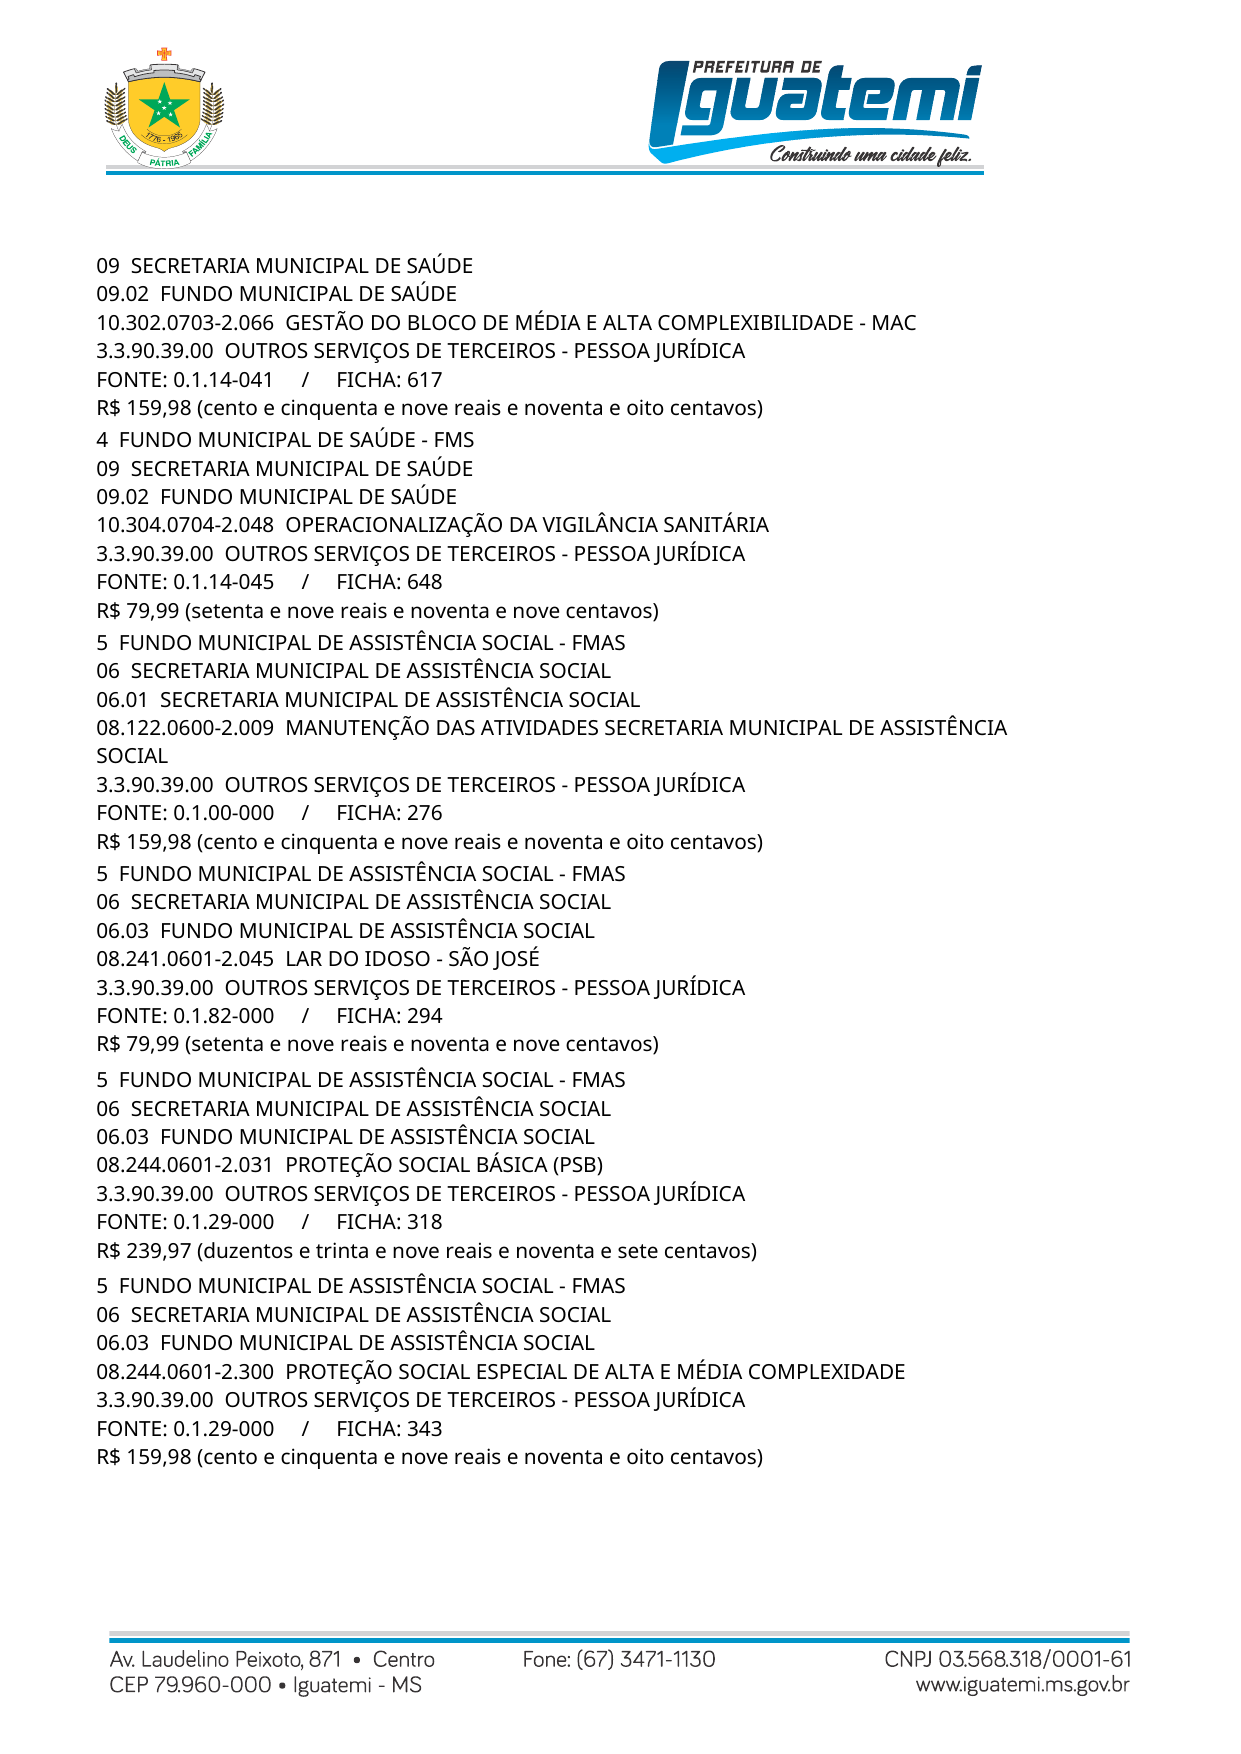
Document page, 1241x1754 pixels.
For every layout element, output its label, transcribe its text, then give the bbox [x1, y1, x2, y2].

table_cell 5 FUNDO MUNICIPAL DE ASSISTÊNCIA SOCIAL - FMAS 06 SECRETARIA MUNICIPAL DE ASSISTÊNCIA SOCIAL 06.03 FUNDO MUNICIPAL DE ASSISTÊNCIA SOCIAL 08.244.0601-2.300 PROTEÇÃO SOCIAL ESPECIAL DE ALTA E MÉDIA COMPLEXIDADE 3.3.90.39.00 OUTROS SERVIÇOS DE TERCEIROS - PESSOA JURÍDICA FONTE: 0.1.29-000 / FICHA: 343 R$ 159,98 (cento e cinquenta e nove reais e noventa e oito centavos) [89, 1268, 1074, 1474]
table_cell 5 FUNDO MUNICIPAL DE ASSISTÊNCIA SOCIAL - FMAS 06 SECRETARIA MUNICIPAL DE ASSISTÊNCIA SOCIAL 06.03 FUNDO MUNICIPAL DE ASSISTÊNCIA SOCIAL 08.244.0601-2.031 PROTEÇÃO SOCIAL BÁSICA (PSB) 3.3.90.39.00 OUTROS SERVIÇOS DE TERCEIROS - PESSOA JURÍDICA FONTE: 0.1.29-000 / FICHA: 318 R$ 239,97 (duzentos e trinta e nove reais e noventa e sete centavos) [89, 1062, 1074, 1268]
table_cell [89, 251, 1074, 422]
table_cell 5 FUNDO MUNICIPAL DE ASSISTÊNCIA SOCIAL - FMAS 06 SECRETARIA MUNICIPAL DE ASSISTÊNCIA SOCIAL 06.01 SECRETARIA MUNICIPAL DE ASSISTÊNCIA SOCIAL 08.122.0600-2.009 MANUTENÇÃO DAS ATIVIDADES SECRETARIA MUNICIPAL DE ASSISTÊNCIA SOCIAL 3.3.90.39.00 OUTROS SERVIÇOS DE TERCEIROS - PESSOA JURÍDICA FONTE: 0.1.00-000 / FICHA: 276 R$ 159,98 (cento e cinquenta e nove reais e noventa e oito centavos) [89, 628, 1074, 855]
table_cell 4 FUNDO MUNICIPAL DE SAÚDE - FMS 09 SECRETARIA MUNICIPAL DE SAÚDE 09.02 FUNDO MUNICIPAL DE SAÚDE 10.304.0704-2.048 OPERACIONALIZAÇÃO DA VIGILÂNCIA SANITÁRIA 3.3.90.39.00 OUTROS SERVIÇOS DE TERCEIROS - PESSOA JURÍDICA FONTE: 0.1.14-045 / FICHA: 648 R$ 79,99 (setenta e nove reais e noventa e nove centavos) [89, 422, 1074, 628]
table_cell 5 FUNDO MUNICIPAL DE ASSISTÊNCIA SOCIAL - FMAS 06 SECRETARIA MUNICIPAL DE ASSISTÊNCIA SOCIAL 06.03 FUNDO MUNICIPAL DE ASSISTÊNCIA SOCIAL 08.241.0601-2.045 LAR DO IDOSO - SÃO JOSÉ 3.3.90.39.00 OUTROS SERVIÇOS DE TERCEIROS - PESSOA JURÍDICA FONTE: 0.1.82-000 / FICHA: 294 R$ 79,99 (setenta e nove reais e noventa e nove centavos) [89, 855, 1074, 1062]
